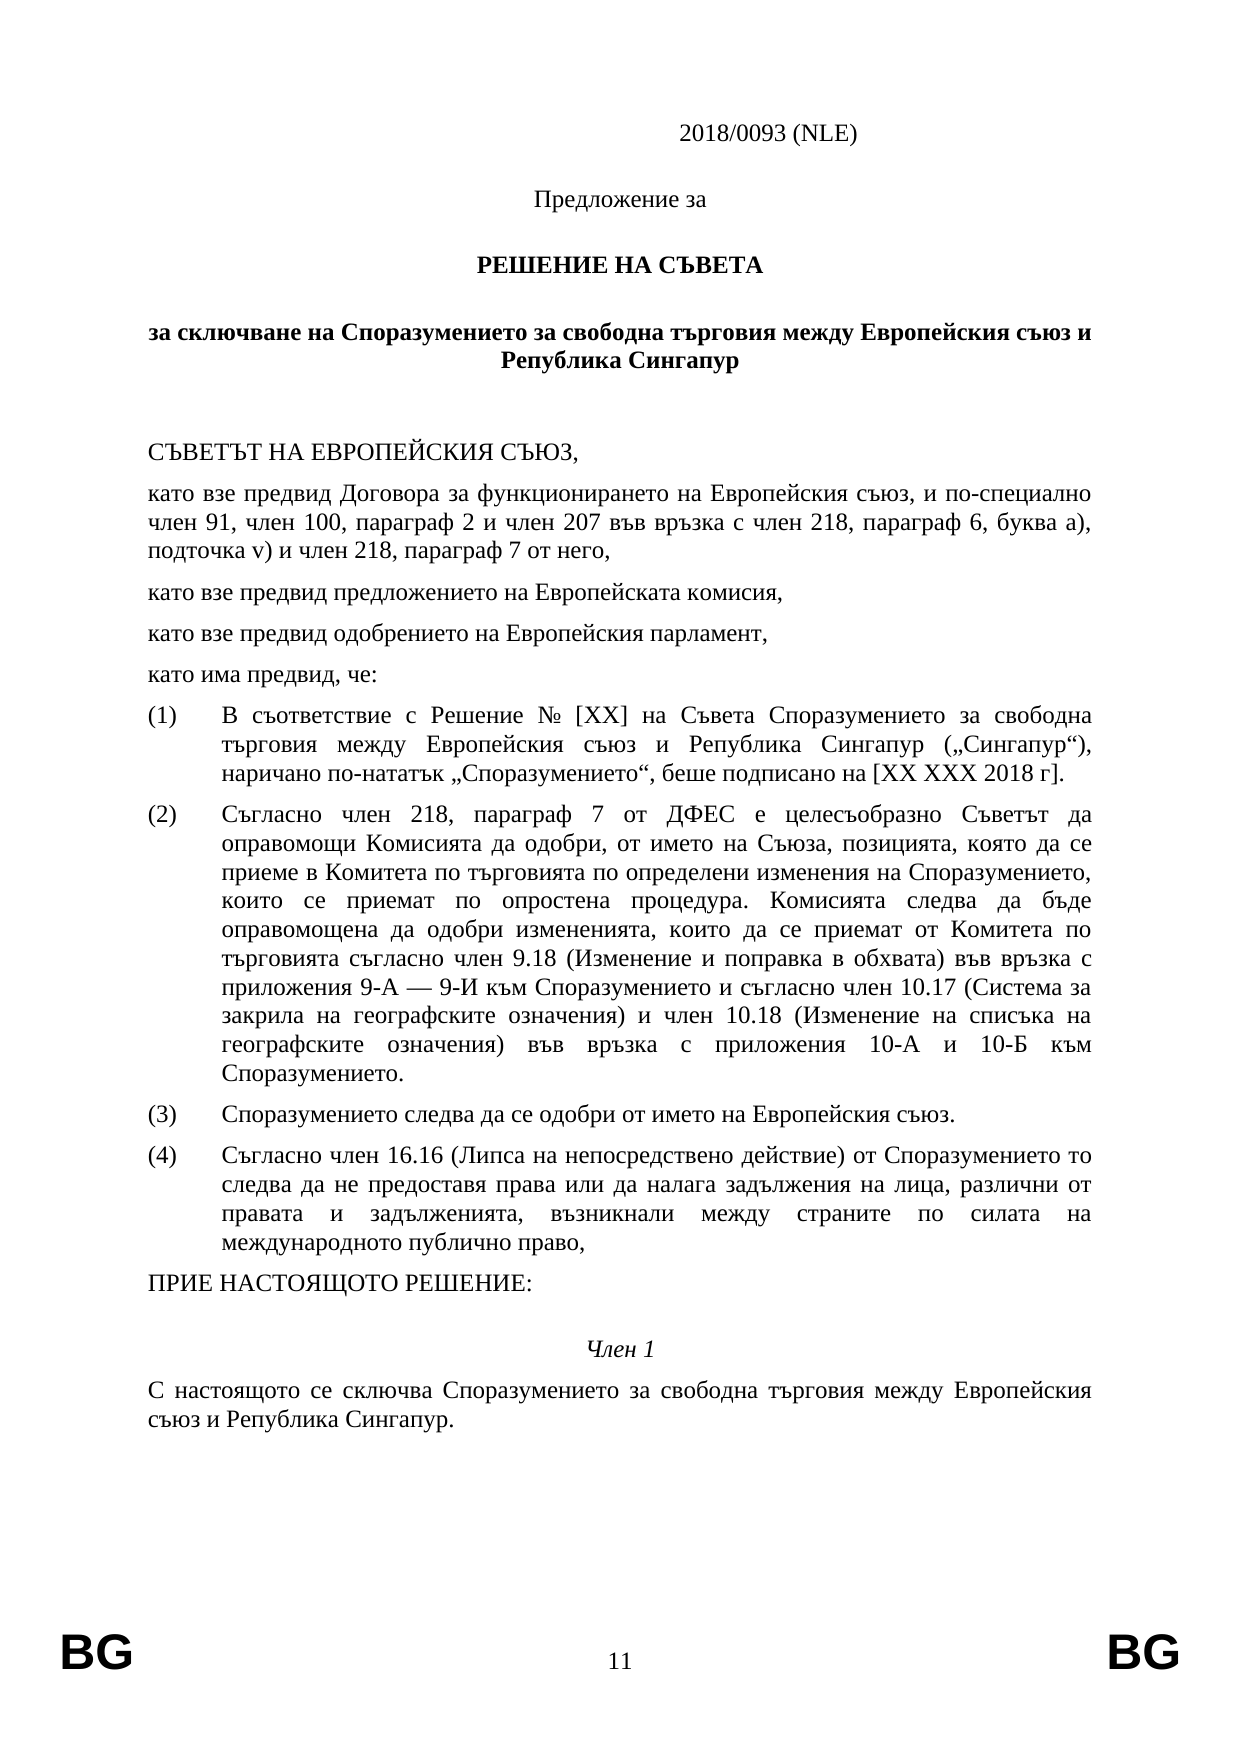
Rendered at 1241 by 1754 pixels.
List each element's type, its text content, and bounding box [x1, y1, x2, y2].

text Предложение за [148, 184, 1093, 213]
text Член 1 [148, 1334, 1093, 1363]
text като има предвид, че: [148, 659, 1093, 688]
text С настоящото се сключва Споразумението за свободна търговия между Европейския съюз и Република Сингапур. [148, 1376, 1093, 1433]
text 2018/0093 (NLE) [679, 118, 1093, 147]
text (3) Споразумението следва да се одобри от името на Европейския съюз. [148, 1099, 1093, 1128]
text ПРИЕ НАСТОЯЩОТО РЕШЕНИЕ: [148, 1268, 1093, 1297]
text (1) В съответствие с Решение № [XX] на Съвета Споразумението за свободна търговия между Европейския съюз и Република Сингапур („Сингапур“), наричано по-нататък „Споразумението“, беше подписано на [XX XXX 2018 г]. [148, 701, 1093, 787]
text СЪВЕТЪТ НА ЕВРОПЕЙСКИЯ СЪЮЗ, [148, 437, 1093, 466]
text като взе предвид предложението на Европейската комисия, [148, 577, 1093, 606]
text като взе предвид одобрението на Европейския парламент, [148, 618, 1093, 647]
text като взе предвид Договора за функционирането на Европейския съюз, и по-специално член 91, член 100, параграф 2 и член 207 във връзка с член 218, параграф 6, буква а), подточка v) и член 218, параграф 7 от него, [148, 478, 1093, 564]
text РЕШЕНИЕ НА СЪВЕТА [148, 251, 1093, 279]
text (2) Съгласно член 218, параграф 7 от ДФЕС е целесъобразно Съветът да оправомощи Комисията да одобри, от името на Съюза, позицията, която да се приеме в Комитета по търговията по определени изменения на Споразумението, които се приемат по опростена процедура. Комисията следва да бъде оправомощена да одобри измененията, които да се приемат от Комитета по търговията съгласно член 9.18 (Изменение и поправка в обхвата) във връзка с приложения 9-A — 9-И към Споразумението и съгласно член 10.17 (Система за закрила на географските означения) и член 10.18 (Изменение на списъка на географските означения) във връзка с приложения 10-A и 10-Б към Споразумението. [148, 799, 1093, 1087]
text за сключване на Споразумението за свободна търговия между Европейския съюз и Република Сингапур [148, 317, 1093, 374]
text (4) Съгласно член 16.16 (Липса на непосредствено действие) от Споразумението то следва да не предоставя права или да налага задължения на лица, различни от правата и задълженията, възникнали между страните по силата на международното публично право, [148, 1141, 1093, 1256]
